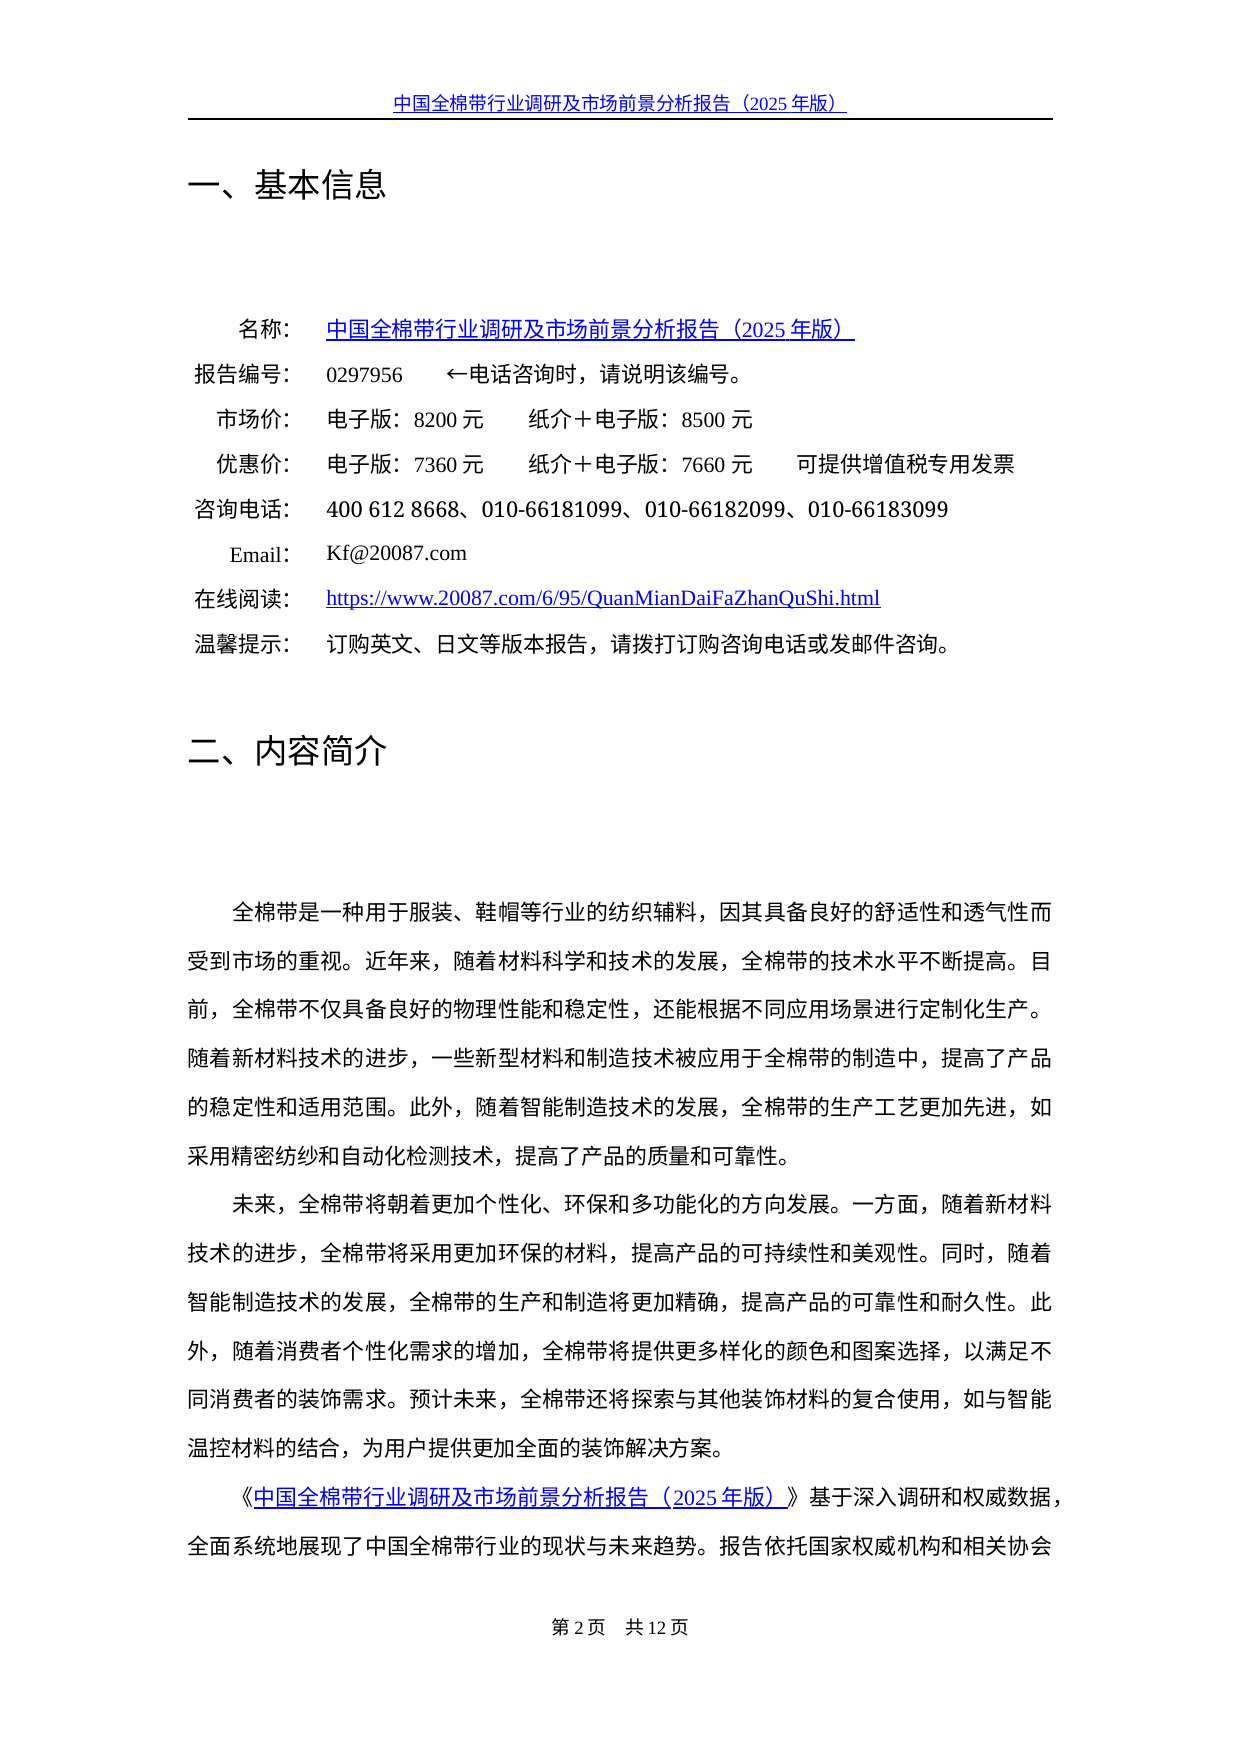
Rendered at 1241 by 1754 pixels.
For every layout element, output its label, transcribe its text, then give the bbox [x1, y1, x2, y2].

table_cell [315, 582, 1073, 627]
title 二、内容简介 [187, 717, 1053, 782]
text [187, 894, 1053, 1561]
table_cell 0297956 ←电话咨询时，请说明该编号。 [315, 357, 1073, 402]
table_cell 在线阅读： [167, 582, 315, 627]
title 一、基本信息 [187, 150, 1053, 215]
table_cell 优惠价： [167, 447, 315, 492]
table_cell 报告编号： [167, 357, 315, 402]
table_header 中国全棉带行业调研及市场前景分析报告（2025年版） [315, 312, 1073, 357]
table_cell 咨询电话： [167, 492, 315, 537]
table_header 名称： [167, 312, 315, 357]
table_cell 电子版：8200 元 纸介＋电子版：8500 元 [315, 402, 1073, 447]
table_cell 订购英文、日文等版本报告，请拨打订购咨询电话或发邮件咨询。 [315, 627, 1073, 672]
table_cell 电子版：7360 元 纸介＋电子版：7660 元 可提供增值税专用发票 [315, 447, 1073, 492]
table_cell Kf@20087.com [315, 537, 1073, 582]
table_cell Email： [167, 537, 315, 582]
table_cell 市场价： [167, 402, 315, 447]
table_cell 400 612 8668、010-66181099、010-66182099、010-66183099 [315, 492, 1073, 537]
table_cell 温馨提示： [167, 627, 315, 672]
